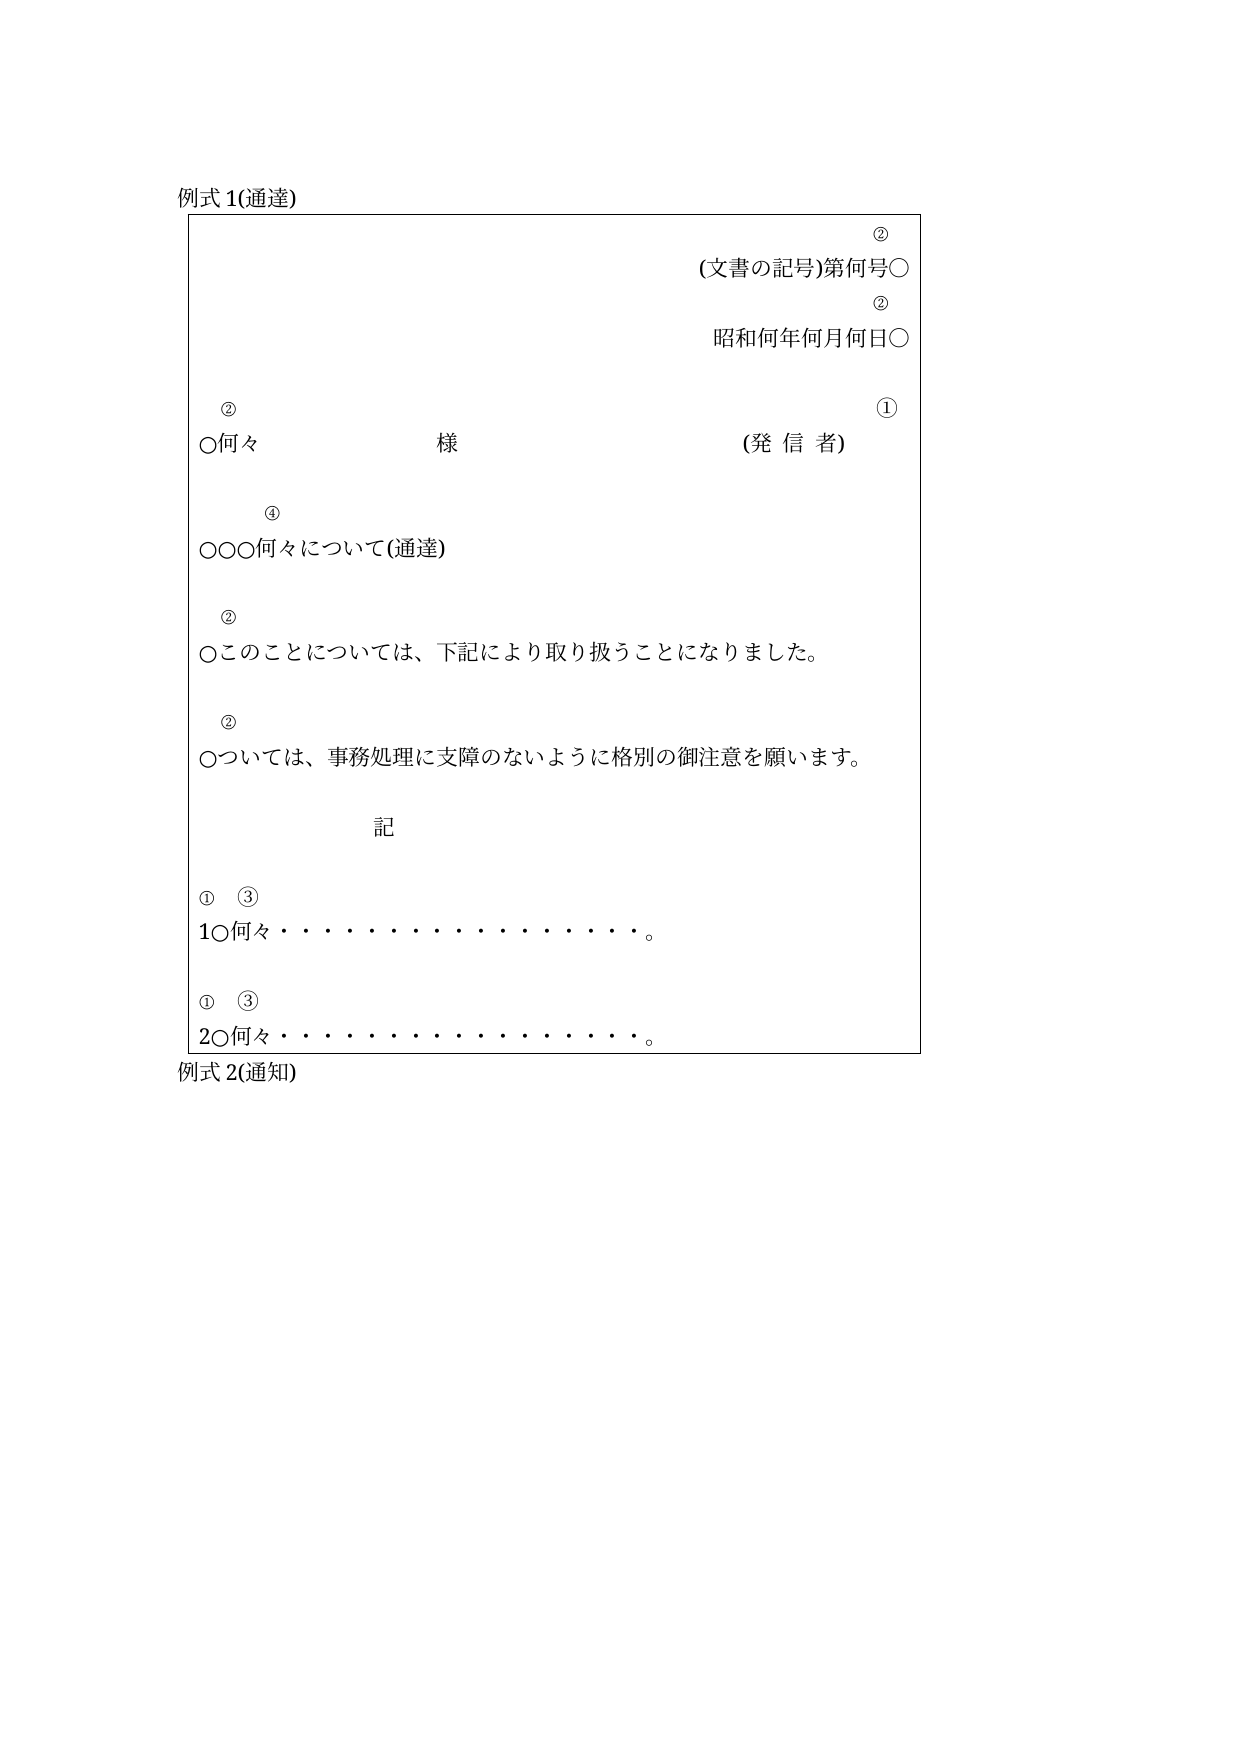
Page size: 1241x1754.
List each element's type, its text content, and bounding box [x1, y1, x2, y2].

text 例式1(通達) [177, 179, 1063, 214]
text 例式2(通知) [177, 1053, 1063, 1088]
table_header ② (文書の記号)第何号○ ② 昭和何年何月何日○ ② ① ○何々 様 (発信者) ④ ○○○何々について(通達) ② ○このことについては、下記により取り扱うことになりました。 ② ○ついては、事務処理に支障のないように格別の御注意を願います。 記 ① ③ 1○何々・・・・・・・・・・・・・・・・・。 ① ③ 2○何々・・・・・・・・・・・・・・・・・。 [189, 215, 920, 1052]
